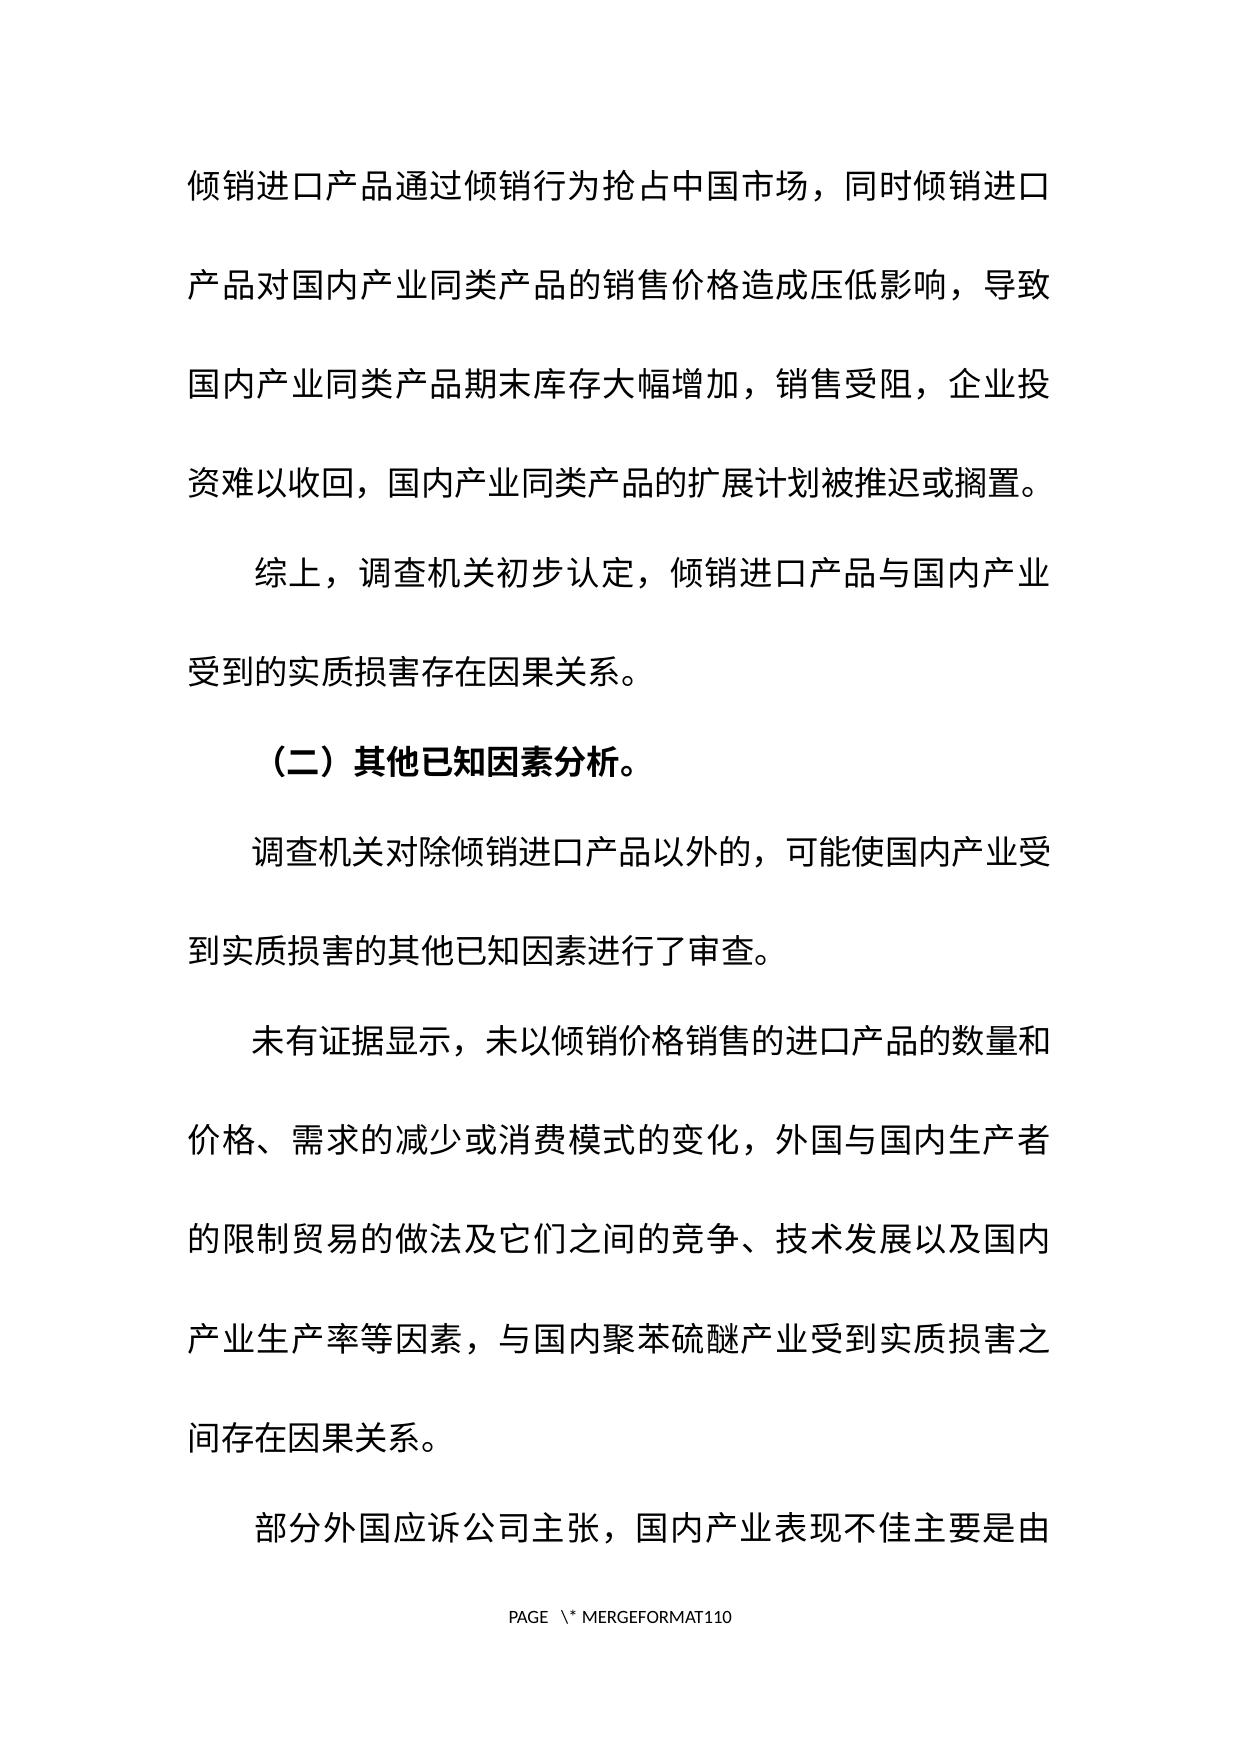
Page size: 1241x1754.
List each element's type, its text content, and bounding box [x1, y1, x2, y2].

text （二）其他已知因素分析。 [187, 727, 1053, 793]
text 调查机关对除倾销进口产品以外的，可能使国内产业受到实质损害的其他已知因素进行了审查。 [187, 817, 1053, 982]
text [187, 151, 1053, 514]
text 未有证据显示，未以倾销价格销售的进口产品的数量和价格、需求的减少或消费模式的变化，外国与国内生产者的限制贸易的做法及它们之间的竞争、技术发展以及国内产业生产率等因素，与国内聚苯硫醚产业受到实质损害之间存在因果关系。 [187, 1006, 1053, 1468]
text 综上，调查机关初步认定，倾销进口产品与国内产业受到的实质损害存在因果关系。 [187, 538, 1053, 703]
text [187, 1493, 1053, 1559]
